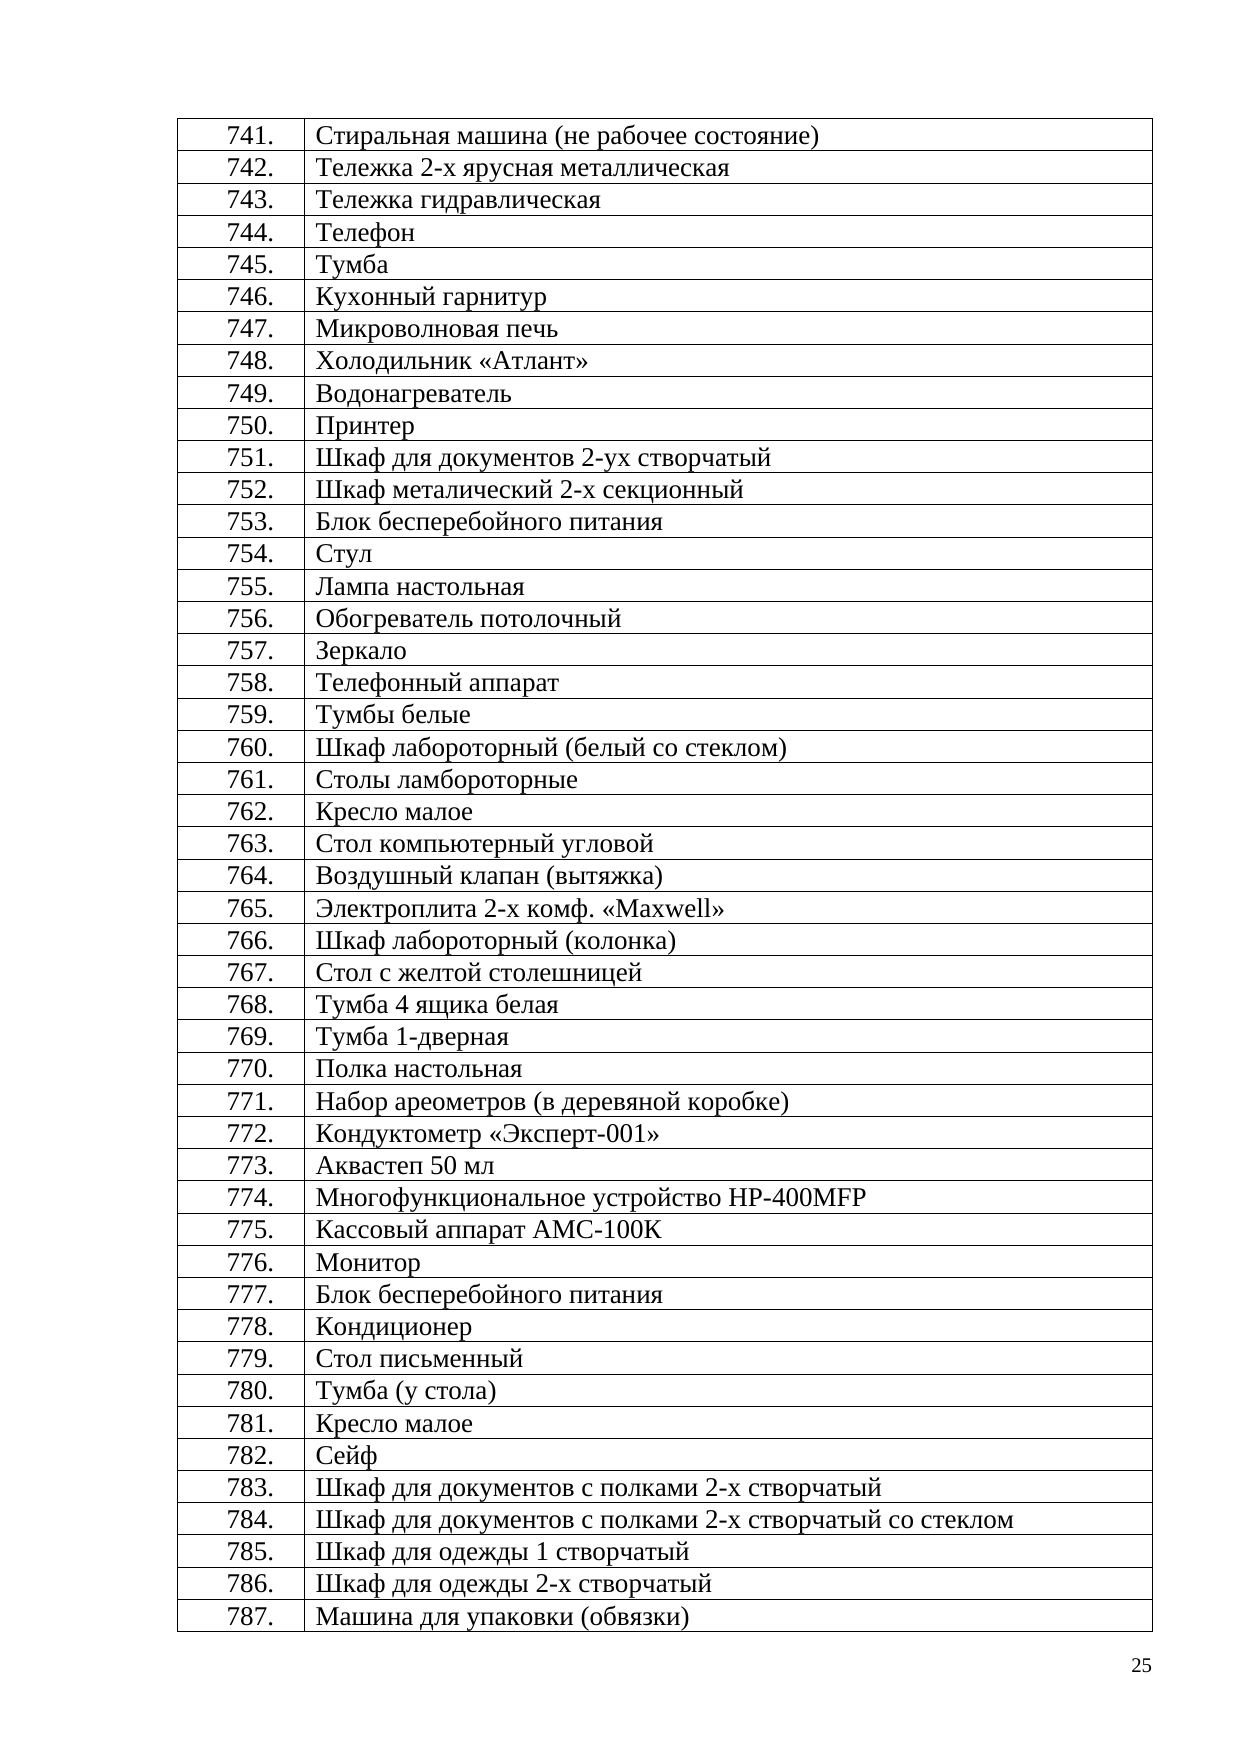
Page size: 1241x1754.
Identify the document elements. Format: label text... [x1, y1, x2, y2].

table_cell Электроплита 2-х комф. «Maxwell» [305, 892, 1152, 923]
table_cell [178, 1214, 304, 1245]
table_cell Обогреватель потолочный [305, 602, 1152, 633]
table_cell Многофункциональное устройство НР-400MFP [305, 1181, 1152, 1212]
table_cell [178, 280, 304, 311]
table_cell [178, 473, 304, 504]
table_cell [178, 345, 304, 376]
table_cell Тумба [305, 248, 1152, 279]
table_cell [178, 1246, 304, 1277]
table_cell Кондуктометр «Эксперт-001» [305, 1117, 1152, 1148]
table_cell [178, 860, 304, 891]
table_cell Шкаф металический 2-х секционный [305, 473, 1152, 504]
table_cell Стол с желтой столешницей [305, 956, 1152, 987]
table_cell [178, 248, 304, 279]
table_cell [178, 1471, 304, 1502]
table_cell Полка настольная [305, 1053, 1152, 1084]
table_cell Столы ламбороторные [305, 763, 1152, 794]
table_cell Телефон [305, 216, 1152, 247]
table_cell Зеркало [305, 634, 1152, 665]
table_cell Шкаф лабороторный (белый со стеклом) [305, 731, 1152, 762]
table_cell Телефонный аппарат [305, 666, 1152, 697]
table_cell [178, 699, 304, 730]
table_cell Тумба 1-дверная [305, 1020, 1152, 1052]
table_cell [178, 1117, 304, 1148]
table_cell Набор ареометров (в деревяной коробке) [305, 1085, 1152, 1116]
table_cell [178, 956, 304, 987]
table_cell [178, 312, 304, 343]
table_cell Тумбы белые [305, 699, 1152, 730]
table_cell Стиральная машина (не рабочее состояние) [305, 119, 1152, 150]
table_cell [178, 216, 304, 247]
table_cell Тумба (у стола) [305, 1375, 1152, 1406]
table_cell [178, 1085, 304, 1116]
table_cell Аквастеп 50 мл [305, 1149, 1152, 1180]
table_cell [178, 924, 304, 955]
table_cell Кресло малое [305, 795, 1152, 826]
table_cell Холодильник «Атлант» [305, 345, 1152, 376]
table_cell Стол компьютерный угловой [305, 827, 1152, 858]
table_cell Кресло малое [305, 1407, 1152, 1438]
table_cell Шкаф для одежды 1 створчатый [305, 1535, 1152, 1567]
table_cell [178, 1181, 304, 1212]
table_cell Шкаф лабороторный (колонка) [305, 924, 1152, 955]
table_cell Блок бесперебойного питания [305, 1278, 1152, 1309]
table_cell [178, 763, 304, 794]
table_cell Тумба 4 ящика белая [305, 988, 1152, 1019]
table_cell [178, 1535, 304, 1567]
table_cell Кондиционер [305, 1310, 1152, 1341]
table_cell Стол письменный [305, 1342, 1152, 1373]
table_cell [178, 1407, 304, 1438]
table_cell [178, 1600, 304, 1631]
table_cell Водонагреватель [305, 377, 1152, 408]
table_cell Тележка гидравлическая [305, 184, 1152, 215]
table_cell Шкаф для одежды 2-х створчатый [305, 1568, 1152, 1599]
table_cell [178, 1149, 304, 1180]
table_cell [178, 1342, 304, 1373]
table_cell Тележка 2-х ярусная металлическая [305, 151, 1152, 182]
table_cell [178, 1053, 304, 1084]
table_cell [178, 538, 304, 569]
table_cell [178, 731, 304, 762]
table_cell [178, 1439, 304, 1470]
table_cell Кассовый аппарат АМС-100К [305, 1214, 1152, 1245]
table_cell [178, 988, 304, 1019]
table_cell [178, 1020, 304, 1052]
table_cell Сейф [305, 1439, 1152, 1470]
table_cell [178, 441, 304, 472]
table_cell [178, 505, 304, 537]
table_cell [178, 795, 304, 826]
table_cell [178, 1278, 304, 1309]
table_cell [178, 119, 304, 150]
table_cell [178, 570, 304, 601]
table_cell [178, 151, 304, 182]
table_cell Микроволновая печь [305, 312, 1152, 343]
table_cell Стул [305, 538, 1152, 569]
table_cell Лампа настольная [305, 570, 1152, 601]
table_cell [178, 1503, 304, 1534]
table_cell [178, 1568, 304, 1599]
table_cell [178, 666, 304, 697]
table_cell [178, 377, 304, 408]
table_cell [178, 634, 304, 665]
table_cell Монитор [305, 1246, 1152, 1277]
table_cell [178, 892, 304, 923]
table_cell [178, 602, 304, 633]
table_cell Шкаф для документов 2-ух створчатый [305, 441, 1152, 472]
table_cell [178, 1310, 304, 1341]
table_cell Принтер [305, 409, 1152, 440]
table_cell [178, 409, 304, 440]
table_cell Кухонный гарнитур [305, 280, 1152, 311]
table_cell Машина для упаковки (обвязки) [305, 1600, 1152, 1631]
table_cell Блок бесперебойного питания [305, 505, 1152, 537]
table_cell Воздушный клапан (вытяжка) [305, 860, 1152, 891]
table_cell [178, 1375, 304, 1406]
table_cell Шкаф для документов с полками 2-х створчатый со стеклом [305, 1503, 1152, 1534]
table_cell Шкаф для документов с полками 2-х створчатый [305, 1471, 1152, 1502]
table_cell [178, 184, 304, 215]
table_cell [178, 827, 304, 858]
